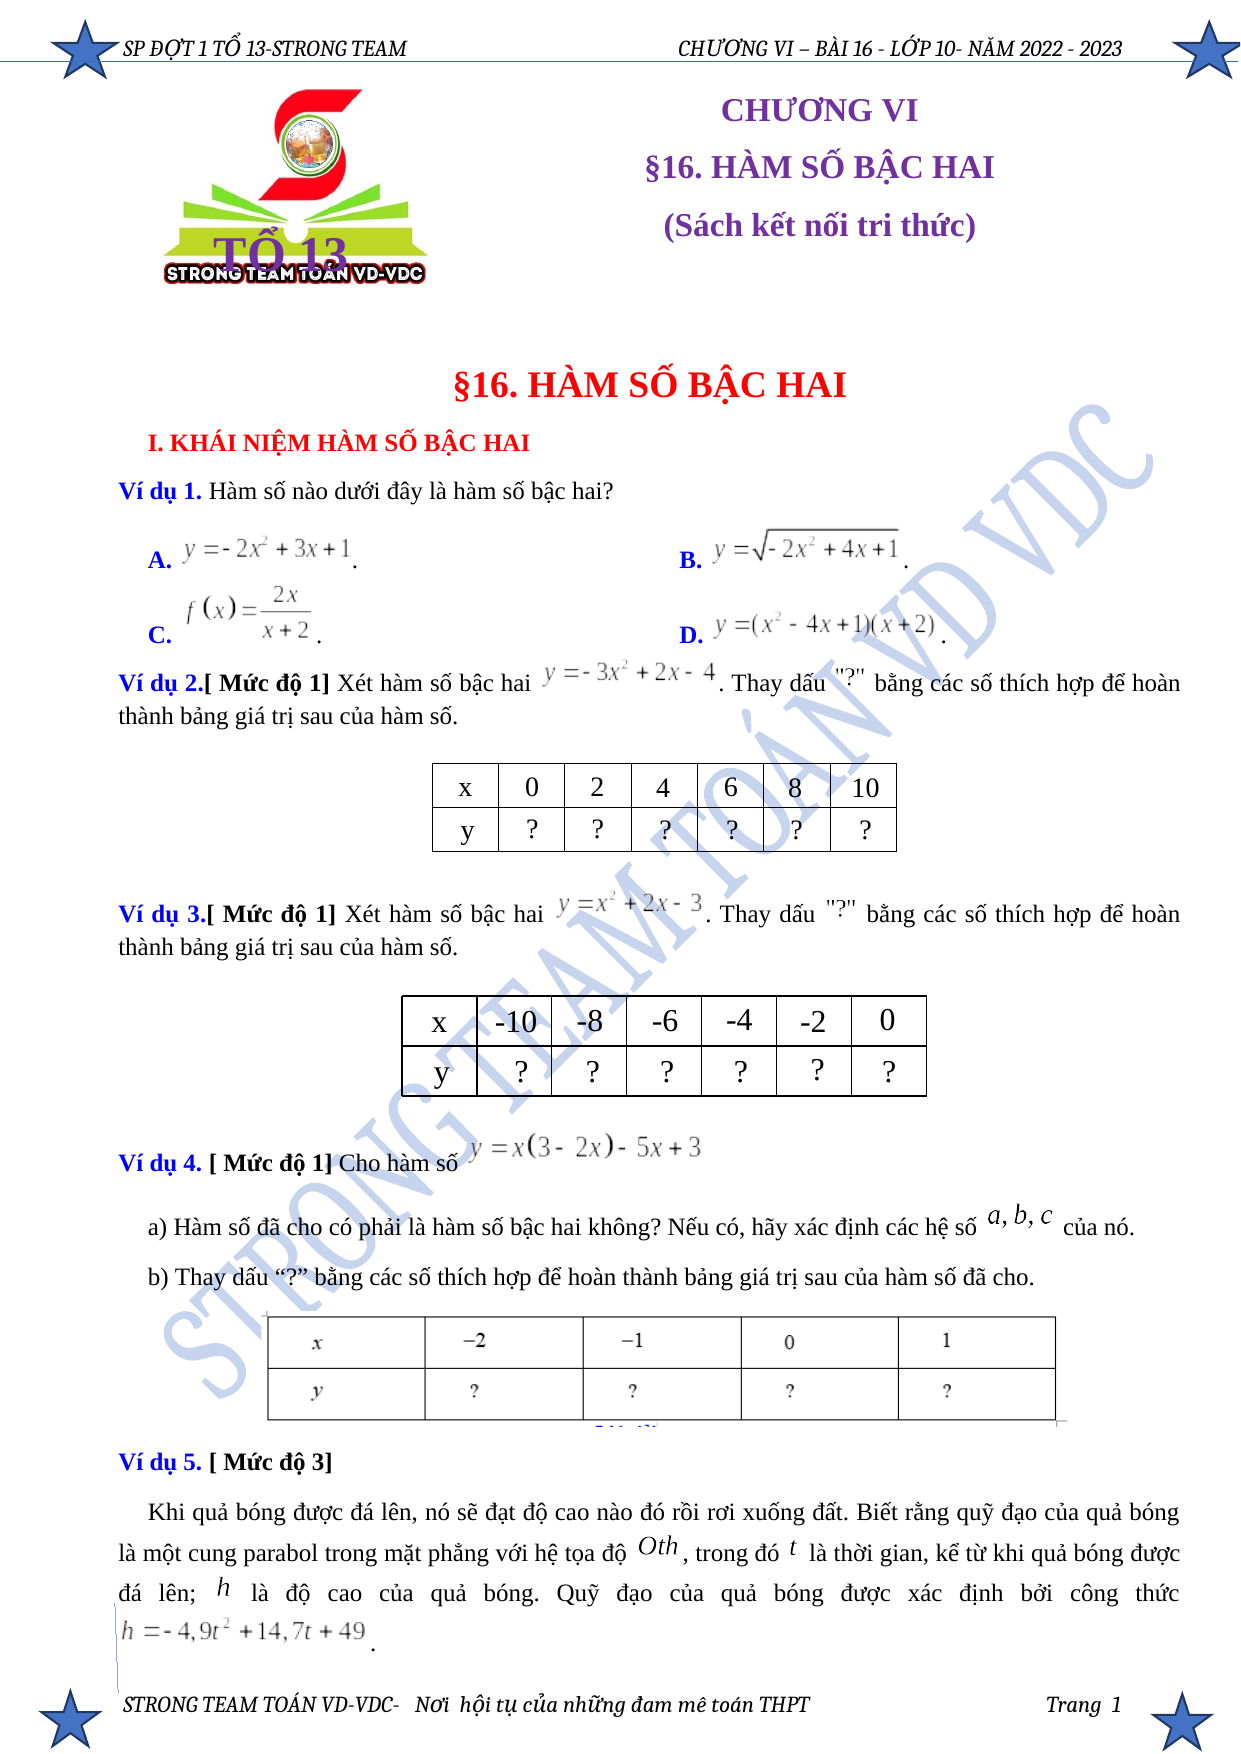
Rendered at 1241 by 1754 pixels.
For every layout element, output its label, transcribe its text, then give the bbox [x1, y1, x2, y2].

table_header [133, 90, 458, 314]
text I. KHÁI NIỆM HÀM SỐ BẬC HAI [118, 428, 1181, 457]
picture [261, 1311, 1068, 1427]
text Ví dụ 1. Hàm số nào dưới đây là hàm số bậc hai? [118, 476, 1181, 505]
text a) Hàm số đã cho có phải là hàm số bậc hai không? Nếu có, hãy xác định các hệ số của nó. [118, 1197, 1181, 1241]
text C. . D. . [118, 578, 1181, 649]
text Ví dụ 3.[ Mức độ 1] Xét hàm số bậc hai . Thay dấu bằng các số thích hợp để hoàn thành bảng giá trị sau của hàm số. [118, 884, 1181, 961]
picture [163, 89, 428, 284]
text A. . B. . [118, 524, 1181, 574]
text Ví dụ 4. [ Mức độ 1] Cho hàm số [118, 1130, 1181, 1176]
text Ví dụ 2.[ Mức độ 1] Xét hàm số bậc hai . Thay dấu bằng các số thích hợp để hoàn thành bảng giá trị sau của hàm số. [118, 653, 1181, 730]
text §16. HÀM SỐ BẬC HAI [118, 362, 1181, 405]
table_header CHƯƠNG VI §16. HÀM SỐ BẬC HAI (Sách kết nối tri thức) [458, 90, 1181, 314]
text Ví dụ 5. [ Mức độ 3] [118, 1447, 1181, 1476]
text Khi quả bóng được đá lên, nó sẽ đạt độ cao nào đó rồi rơi xuống đất. Biết rằng quỹ đạo của quả bóng là một cung parabol trong mặt phẳng với hệ tọa độ , trong đó là thời gian, kể từ khi quả bóng được đá lên; là độ cao của quả bóng. Quỹ đạo của quả bóng được xác định bởi công thức . [118, 1497, 1181, 1656]
text b) Thay dấu “?” bằng các số thích hợp để hoàn thành bảng giá trị sau của hàm số đã cho. [118, 1262, 1181, 1291]
